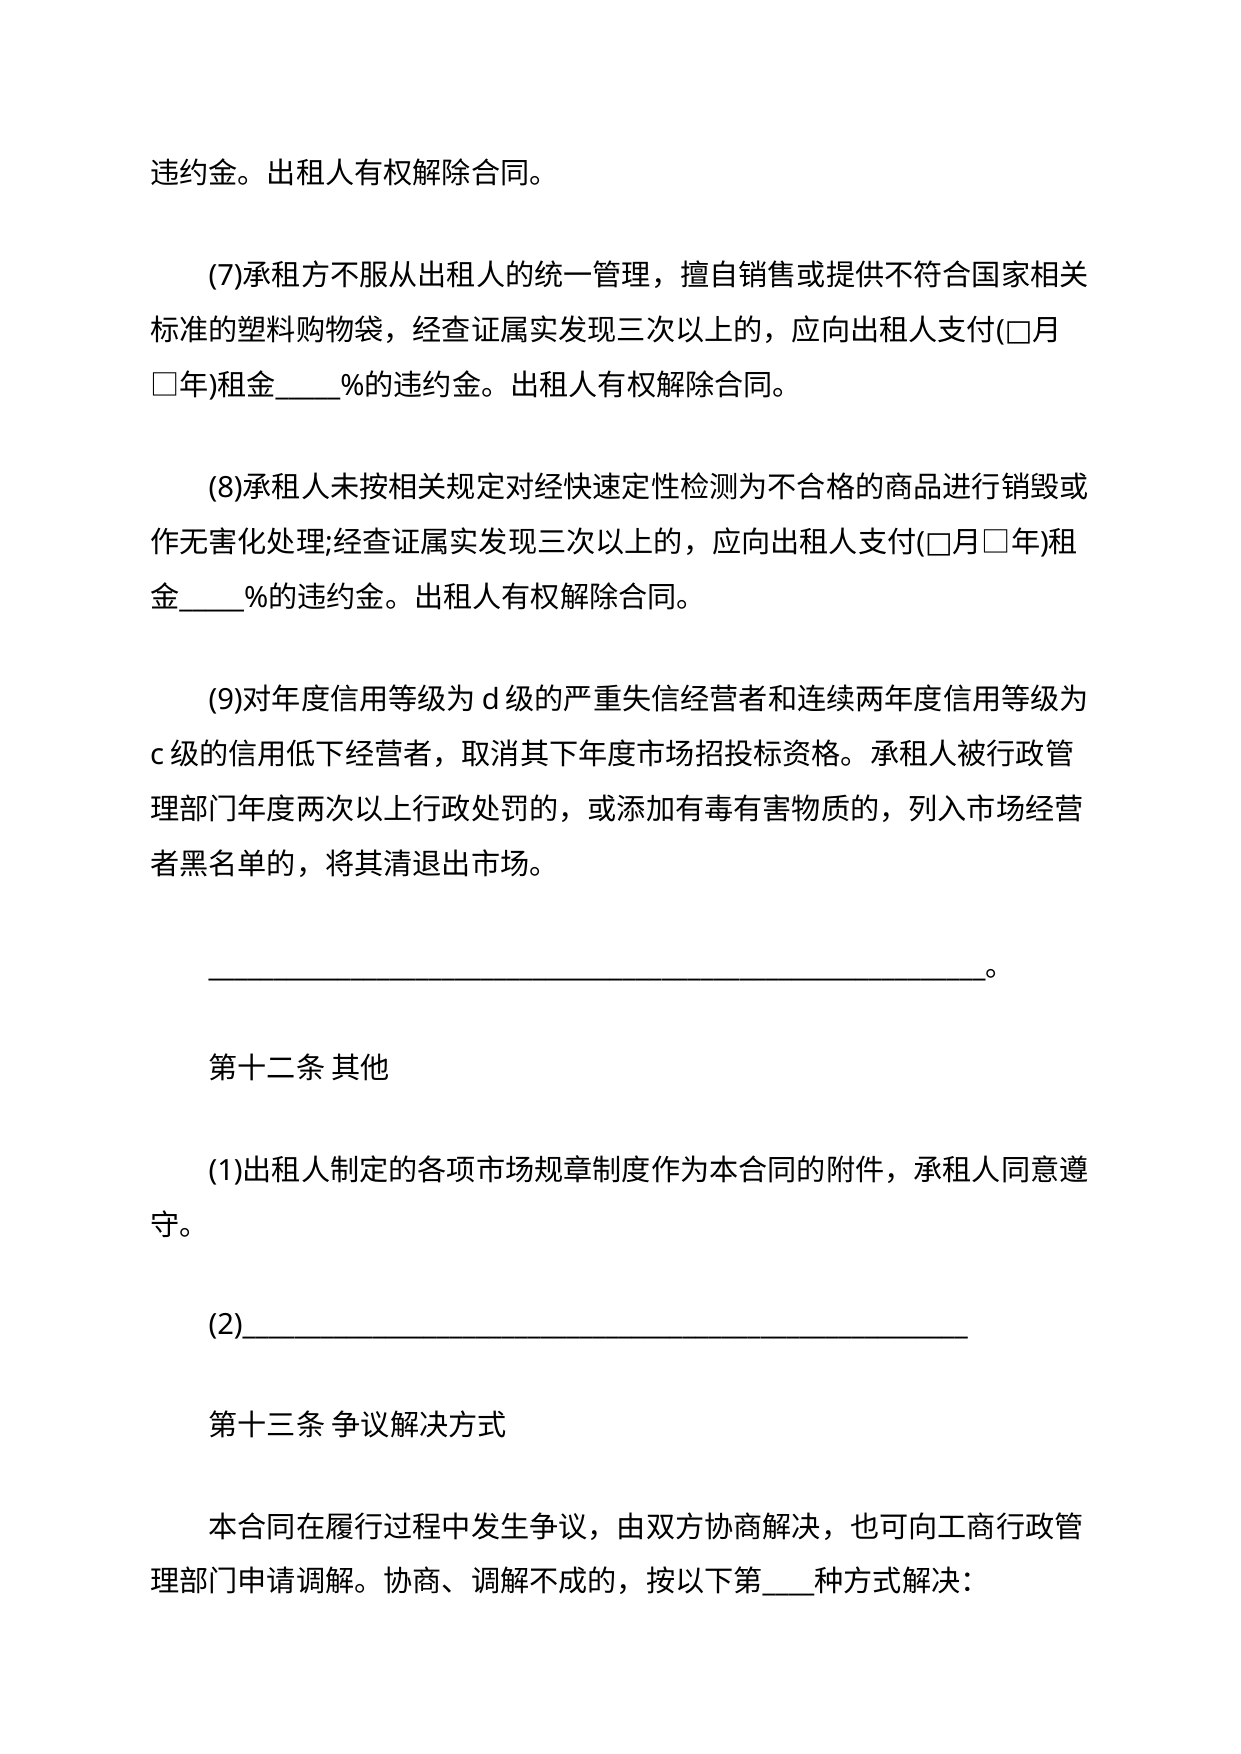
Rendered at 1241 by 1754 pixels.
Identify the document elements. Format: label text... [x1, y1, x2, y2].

text 第十三条 争议解决方式 [150, 1401, 1090, 1444]
text 第十二条 其他 [150, 1044, 1090, 1087]
text (9)对年度信用等级为d级的严重失信经营者和连续两年度信用等级为c级的信用低下经营者，取消其下年度市场招投标资格。承租人被行政管理部门年度两次以上行政处罚的，或添加有毒有害物质的，列入市场经营者黑名单的，将其清退出市场。 [150, 676, 1090, 883]
text (8)承租人未按相关规定对经快速定性检测为不合格的商品进行销毁或作无害化处理;经查证属实发现三次以上的，应向出租人支付(□月□年)租金_____%的违约金。出租人有权解除合同。 [150, 464, 1090, 616]
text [150, 150, 1090, 192]
text ____________________________________________________________。 [150, 942, 1090, 985]
text (2)________________________________________________________ [150, 1303, 1090, 1343]
text 本合同在履行过程中发生争议，由双方协商解决，也可向工商行政管理部门申请调解。协商、调解不成的，按以下第____种方式解决： [150, 1503, 1090, 1600]
text (7)承租方不服从出租人的统一管理，擅自销售或提供不符合国家相关标准的塑料购物袋，经查证属实发现三次以上的，应向出租人支付(□月□年)租金_____%的违约金。出租人有权解除合同。 [150, 252, 1090, 404]
text (1)出租人制定的各项市场规章制度作为本合同的附件，承租人同意遵守。 [150, 1146, 1090, 1243]
